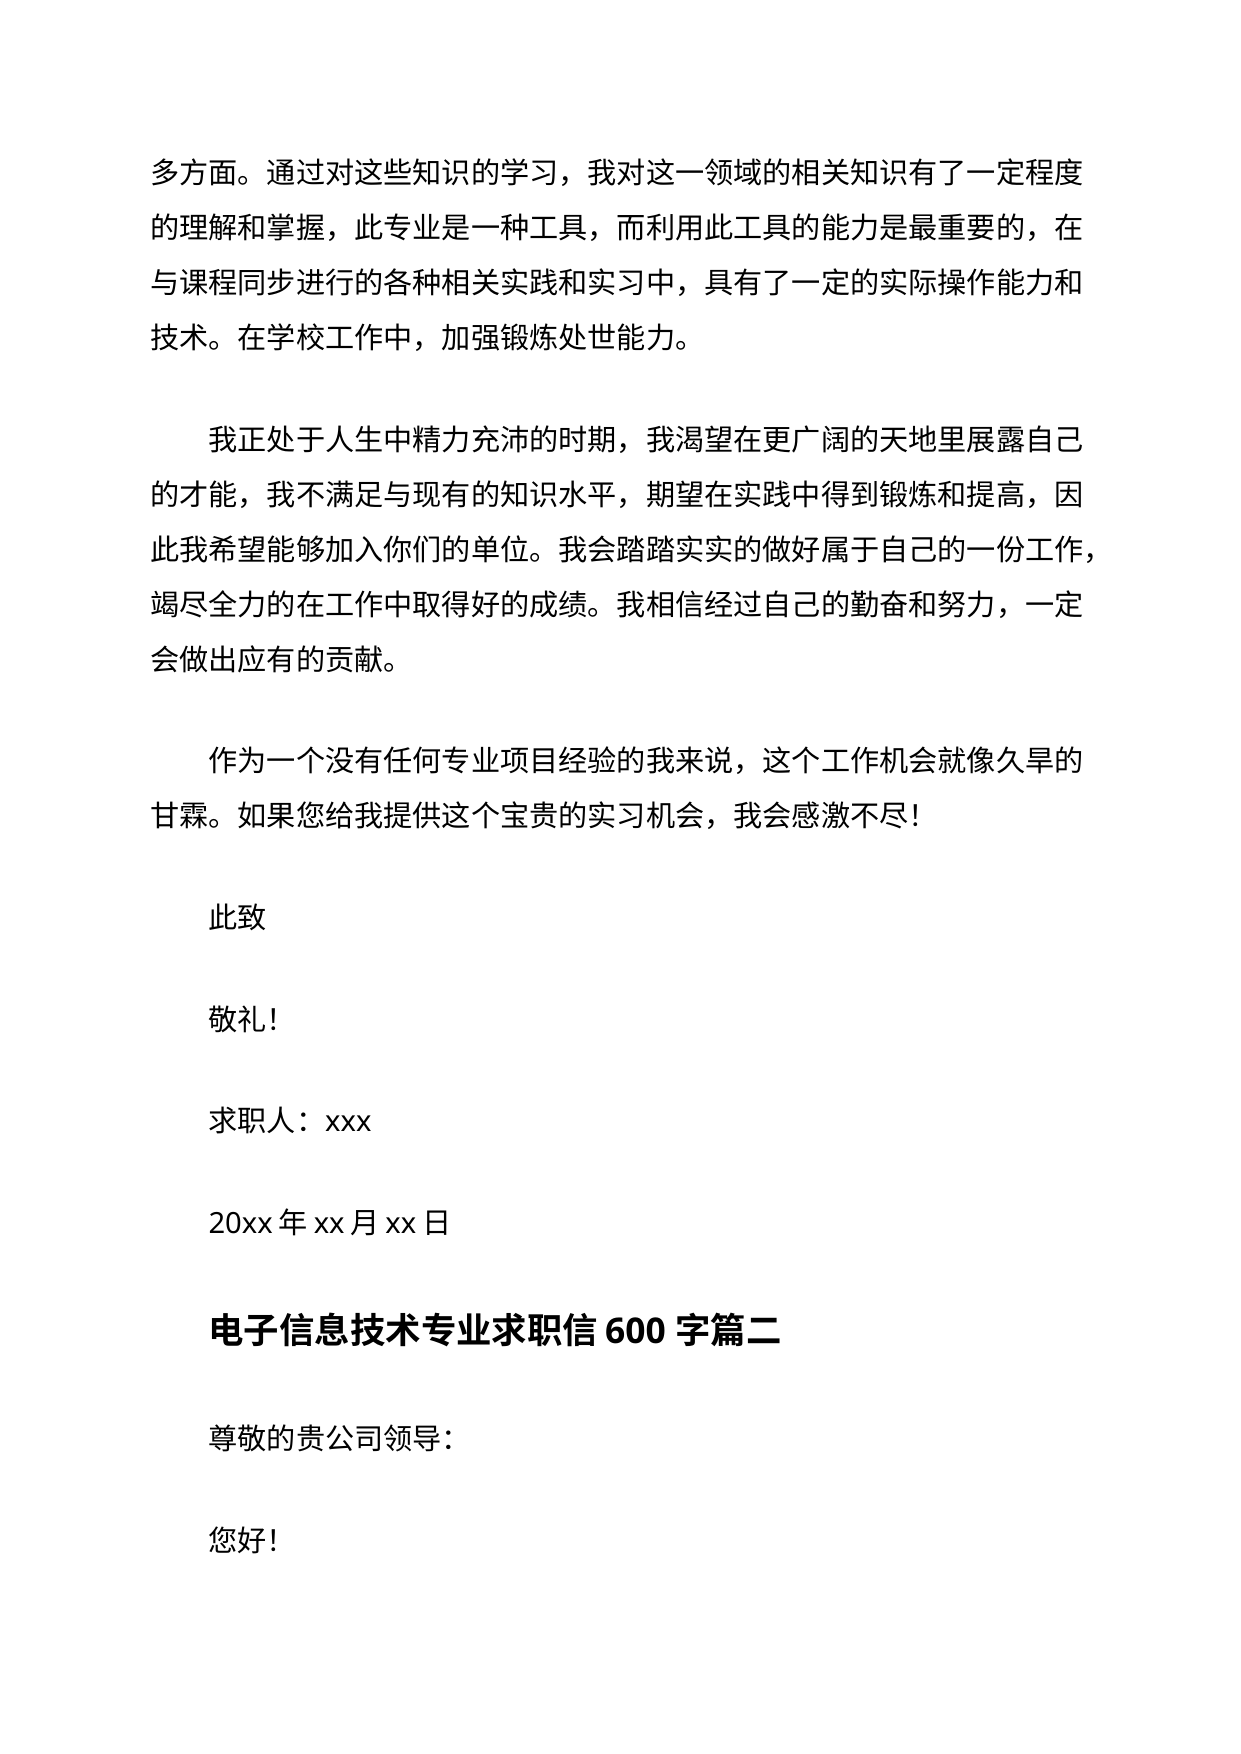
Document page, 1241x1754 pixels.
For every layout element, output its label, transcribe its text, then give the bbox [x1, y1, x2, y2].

text 敬礼！ [150, 996, 1090, 1038]
text 20xx年xx月xx日 [150, 1200, 1090, 1242]
text 电子信息技术专业求职信600 字篇二 [150, 1302, 1090, 1353]
text 作为一个没有任何专业项目经验的我来说，这个工作机会就像久旱的甘霖。如果您给我提供这个宝贵的实习机会，我会感激不尽！ [150, 738, 1090, 835]
text 您好！ [150, 1517, 1090, 1559]
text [150, 150, 1090, 357]
text 此致 [150, 894, 1090, 937]
text 我正处于人生中精力充沛的时期，我渴望在更广阔的天地里展露自己的才能，我不满足与现有的知识水平，期望在实践中得到锻炼和提高，因此我希望能够加入你们的单位。我会踏踏实实的做好属于自己的一份工作，竭尽全力的在工作中取得好的成绩。我相信经过自己的勤奋和努力，一定会做出应有的贡献。 [150, 416, 1090, 678]
text 尊敬的贵公司领导： [150, 1416, 1090, 1458]
text 求职人：xxx [150, 1098, 1090, 1140]
